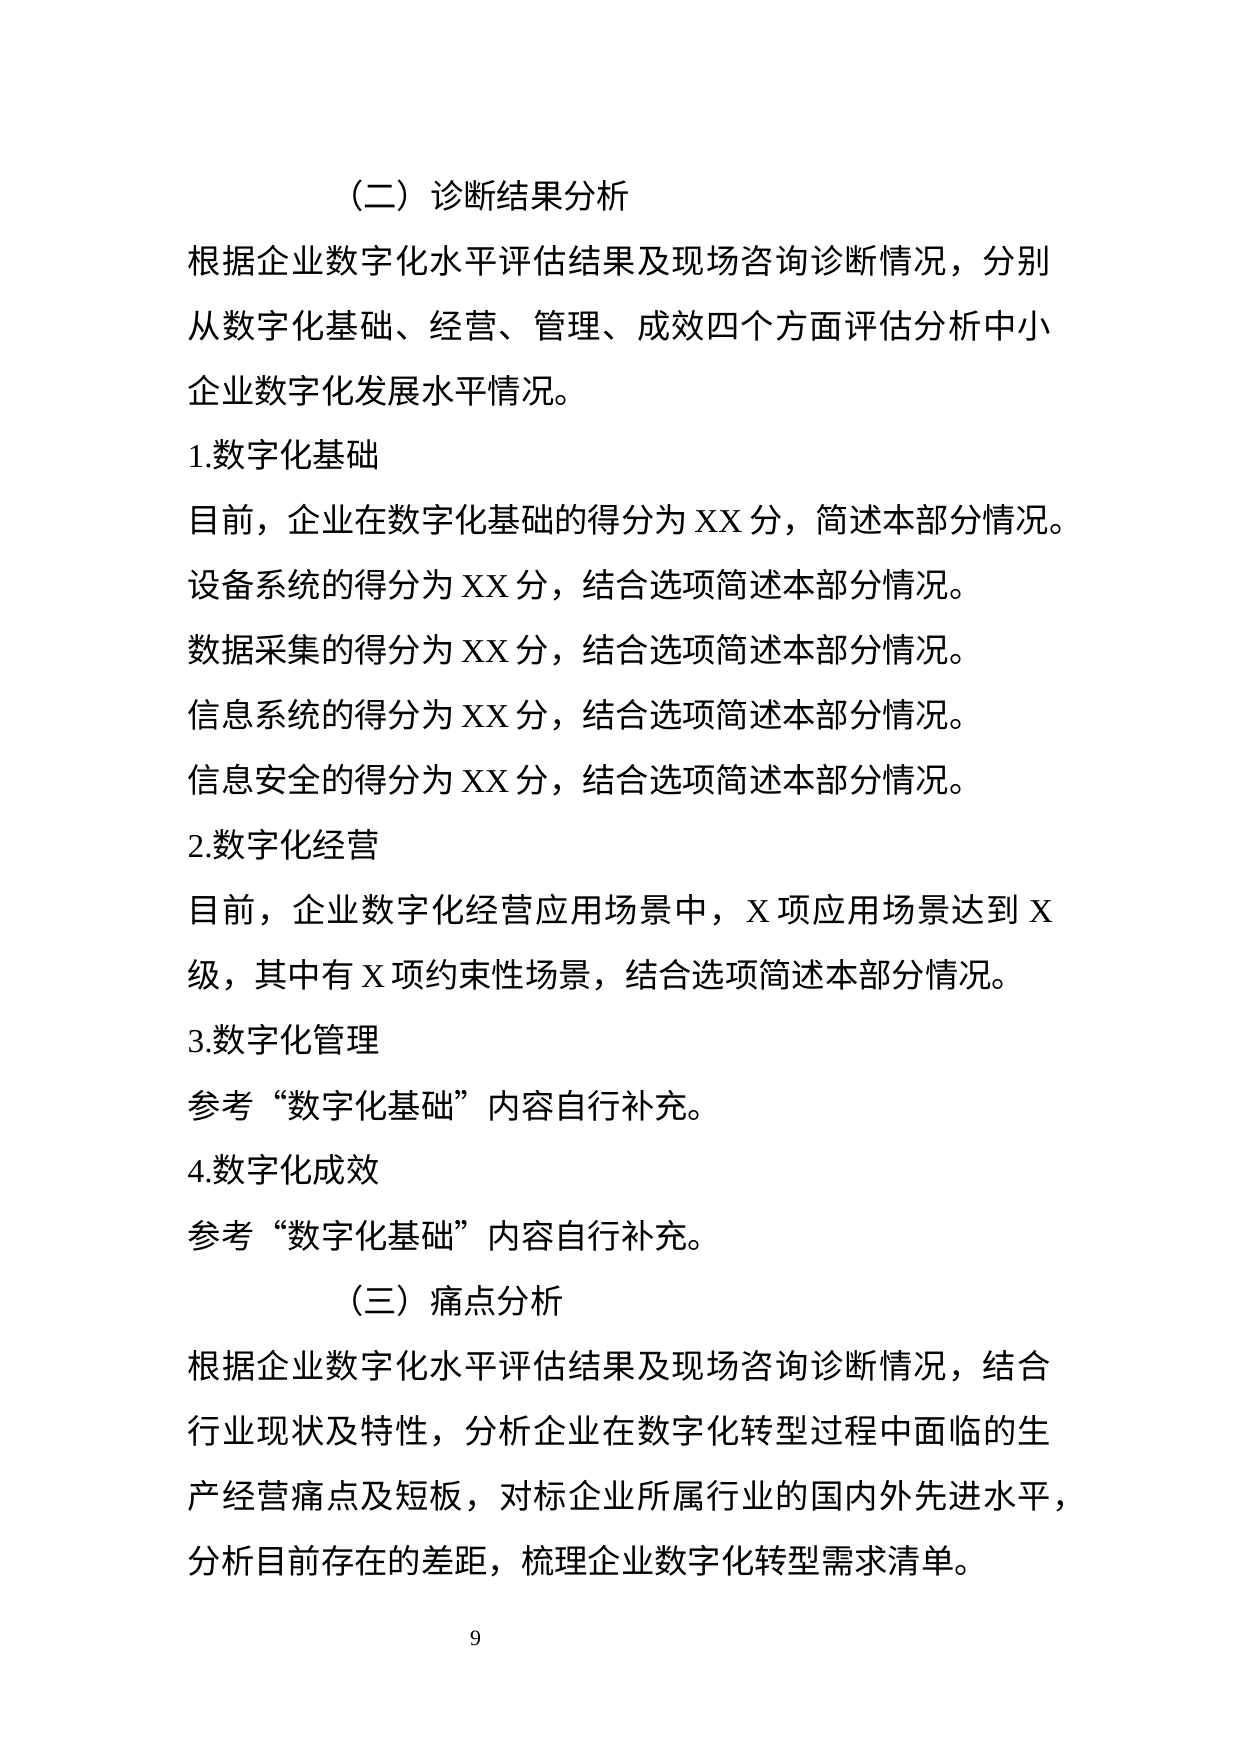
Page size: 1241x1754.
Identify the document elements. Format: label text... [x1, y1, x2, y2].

text 2.数字化经营 [187, 812, 1053, 877]
text 目前，企业数字化经营应用场景中，X项应用场景达到X级，其中有X项约束性场景，结合选项简述本部分情况。 [187, 877, 1053, 1007]
text 信息系统的得分为XX分，结合选项简述本部分情况。 [187, 682, 1053, 747]
text 4.数字化成效 [187, 1137, 1053, 1202]
text 参考“数字化基础”内容自行补充。 [187, 1072, 1053, 1137]
text 目前，企业在数字化基础的得分为XX分，简述本部分情况。 [187, 487, 1053, 552]
text 数据采集的得分为XX分，结合选项简述本部分情况。 [187, 617, 1053, 682]
text 3.数字化管理 [187, 1007, 1053, 1072]
text 信息安全的得分为XX分，结合选项简述本部分情况。 [187, 747, 1053, 812]
text 设备系统的得分为XX分，结合选项简述本部分情况。 [187, 552, 1053, 617]
text 参考“数字化基础”内容自行补充。 [187, 1202, 1053, 1267]
text 根据企业数字化水平评估结果及现场咨询诊断情况，结合行业现状及特性，分析企业在数字化转型过程中面临的生产经营痛点及短板，对标企业所属行业的国内外先进水平，分析目前存在的差距，梳理企业数字化转型需求清单。 [187, 1332, 1053, 1592]
subtitle （三）痛点分析 [187, 1267, 1053, 1332]
subtitle （二）诊断结果分析 [187, 162, 1053, 227]
text 根据企业数字化水平评估结果及现场咨询诊断情况，分别从数字化基础、经营、管理、成效四个方面评估分析中小企业数字化发展水平情况。 [187, 227, 1053, 422]
text 1.数字化基础 [187, 422, 1053, 487]
